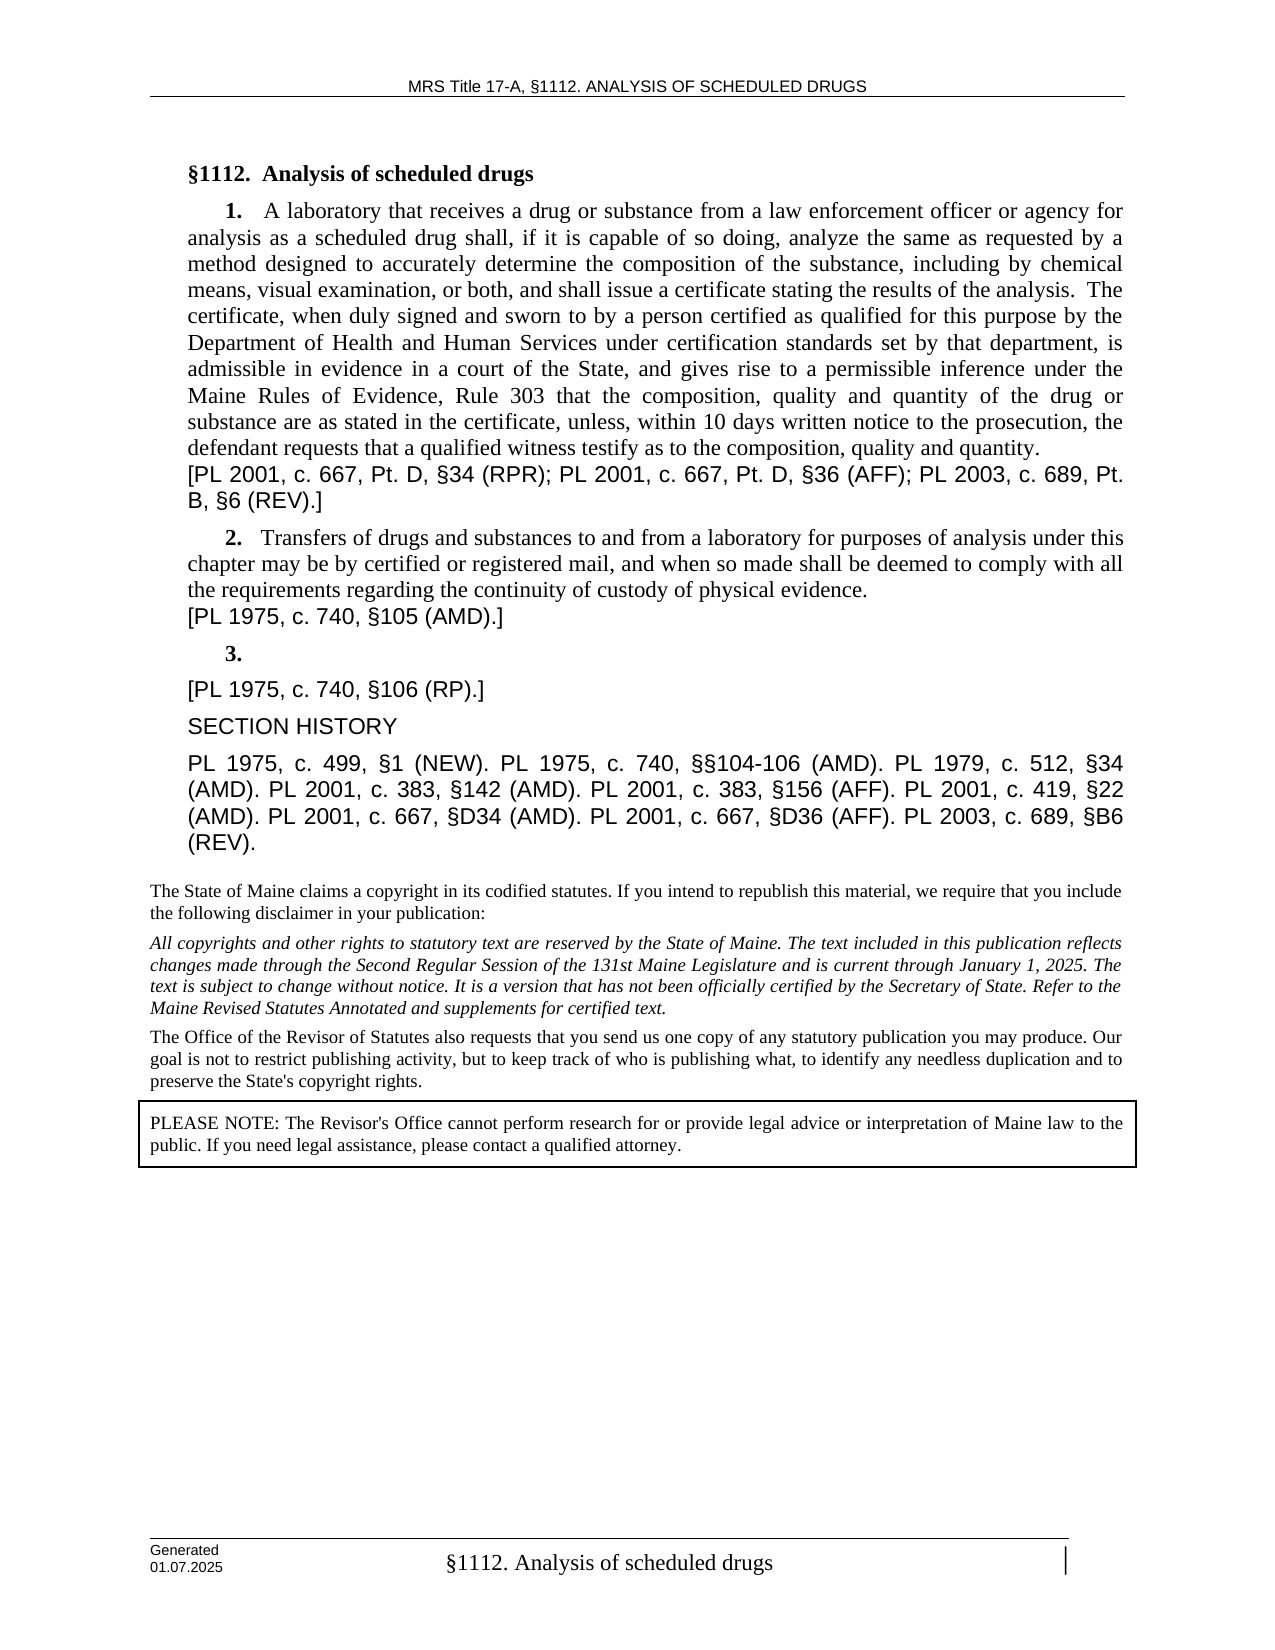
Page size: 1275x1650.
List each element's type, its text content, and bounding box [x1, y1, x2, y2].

text [PL 1975, c. 740, §105 (AMD).] [187, 603, 1125, 629]
text [PL 1975, c. 740, §106 (RP).] [187, 676, 1125, 703]
text 3. [187, 640, 1125, 666]
text §1112. Analysis of scheduled drugs [187, 160, 1125, 187]
text [PL 2001, c. 667, Pt. D, §34 (RPR); PL 2001, c. 667, Pt. D, §36 (AFF); PL 2003, c. 689, Pt. B, §6 (REV).] [187, 461, 1125, 513]
text All copyrights and other rights to statutory text are reserved by the State of Maine. The text included in this publication reflects changes made through the Second Regular Session of the 131st Maine Legislature and is current through January 1, 2025 . The text is subject to change without notice. It is a version that has not been officially certified by the Secretary of State. Refer to the Maine Revised Statutes Annotated and supplements for certified text. [150, 932, 1125, 1018]
text PL 1975, c. 499, §1 (NEW). PL 1975, c. 740, §§104-106 (AMD). PL 1979, c. 512, §34 (AMD). PL 2001, c. 383, §142 (AMD). PL 2001, c. 383, §156 (AFF). PL 2001, c. 419, §22 (AMD). PL 2001, c. 667, §D34 (AMD). PL 2001, c. 667, §D36 (AFF). PL 2003, c. 689, §B6 (REV). [187, 750, 1125, 855]
text 1. A laboratory that receives a drug or substance from a law enforcement officer or agency for analysis as a scheduled drug shall, if it is capable of so doing, analyze the same as requested by a method designed to accurately determine the composition of the substance, including by chemical means, visual examination, or both, and shall issue a certificate stating the results of the analysis. The certificate, when duly signed and sworn to by a person certified as qualified for this purpose by the Department of Health and Human Services under certification standards set by that department, is admissible in evidence in a court of the State, and gives rise to a permissible inference under the Maine Rules of Evidence, Rule 303 that the composition, quality and quantity of the drug or substance are as stated in the certificate, unless, within 10 days written notice to the prosecution, the defendant requests that a qualified witness testify as to the composition, quality and quantity. [187, 197, 1125, 461]
text The Office of the Revisor of Statutes also requests that you send us one copy of any statutory publication you may produce. Our goal is not to restrict publishing activity, but to keep track of who is publishing what, to identify any needless duplication and to preserve the State's copyright rights. [150, 1026, 1125, 1091]
text The State of Maine claims a copyright in its codified statutes. If you intend to republish this material, we require that you include the following disclaimer in your publication: [150, 880, 1125, 923]
text SECTION HISTORY [187, 713, 1125, 739]
text PLEASE NOTE: The Revisor's Office cannot perform research for or provide legal advice or interpretation of Maine law to the public. If you need legal assistance, please contact a qualified attorney. [140, 1102, 1135, 1166]
text 2. Transfers of drugs and substances to and from a laboratory for purposes of analysis under this chapter may be by certified or registered mail, and when so made shall be deemed to comply with all the requirements regarding the continuity of custody of physical evidence. [187, 524, 1125, 603]
